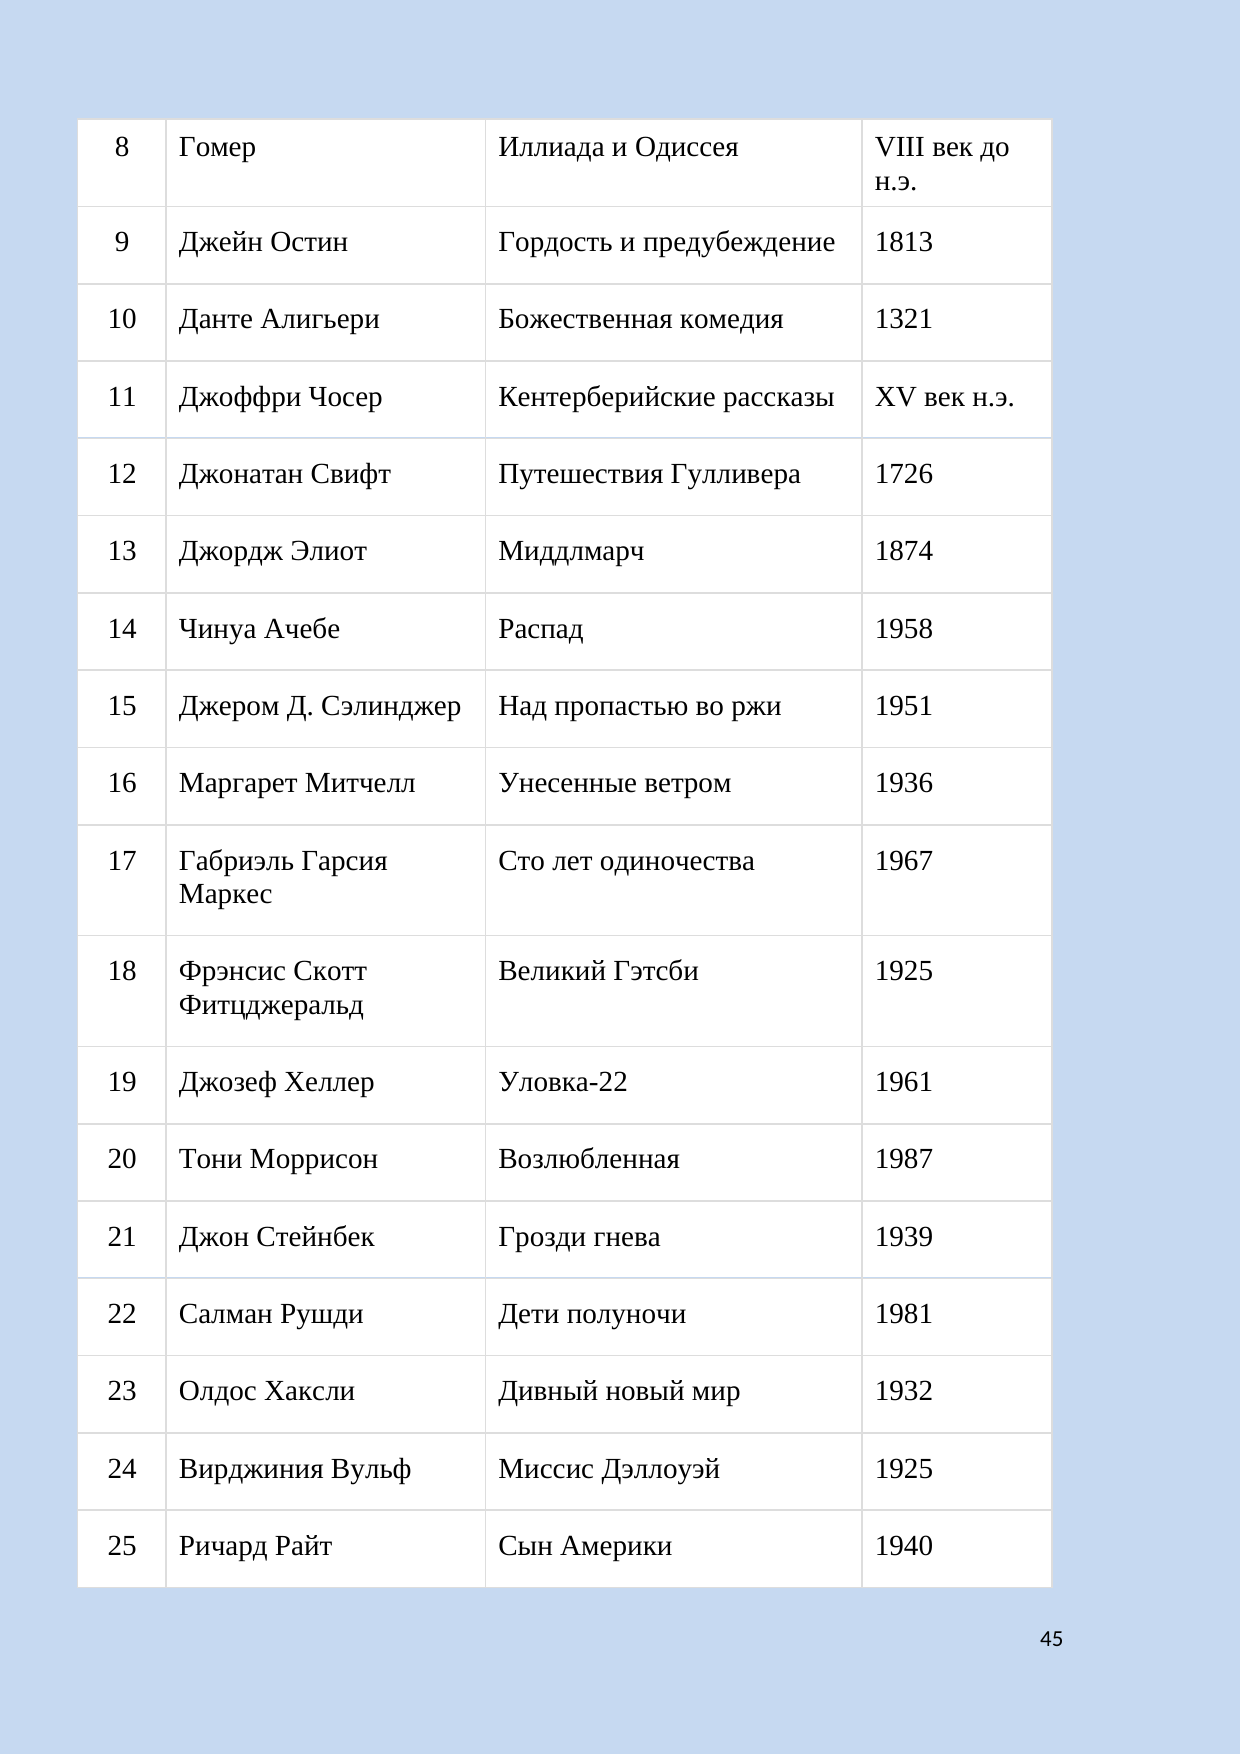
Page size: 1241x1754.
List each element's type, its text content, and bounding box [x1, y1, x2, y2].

table_cell Джером Д. Сэлинджер [167, 671, 485, 747]
table_cell Миссис Дэллоуэй [486, 1434, 861, 1509]
table_cell 25 [78, 1511, 165, 1587]
table_cell 1726 [863, 439, 1051, 515]
table_cell Грозди гнева [486, 1202, 861, 1277]
table_cell Гомер [167, 120, 485, 206]
table_cell 22 [78, 1279, 165, 1355]
table_cell Возлюбленная [486, 1125, 861, 1200]
table_cell 10 [78, 285, 165, 360]
table_cell 1939 [863, 1202, 1051, 1277]
table_cell 19 [78, 1047, 165, 1123]
table_cell Унесенные ветром [486, 748, 861, 824]
table_cell Уловка-22 [486, 1047, 861, 1123]
table_cell 14 [78, 594, 165, 669]
table_cell Джордж Элиот [167, 516, 485, 592]
table_cell 12 [78, 439, 165, 515]
table_cell Божественная комедия [486, 285, 861, 360]
table_cell XV век н.э. [863, 362, 1051, 437]
table_cell Дети полуночи [486, 1279, 861, 1355]
table_cell 16 [78, 748, 165, 824]
table_cell Дивный новый мир [486, 1356, 861, 1432]
table_cell Сын Америки [486, 1511, 861, 1587]
table_cell Ричард Райт [167, 1511, 485, 1587]
table_cell Олдос Хаксли [167, 1356, 485, 1432]
table_cell 11 [78, 362, 165, 437]
table_cell 1987 [863, 1125, 1051, 1200]
table_cell 24 [78, 1434, 165, 1509]
table_cell 1874 [863, 516, 1051, 592]
table_cell Данте Алигьери [167, 285, 485, 360]
table_cell 21 [78, 1202, 165, 1277]
table_cell 8 [78, 120, 165, 206]
table_cell Джозеф Хеллер [167, 1047, 485, 1123]
table_cell Кентерберийские рассказы [486, 362, 861, 437]
table_cell Джоффри Чосер [167, 362, 485, 437]
table_cell Салман Рушди [167, 1279, 485, 1355]
table_cell 15 [78, 671, 165, 747]
table_cell Габриэль Гарсия Маркес [167, 826, 485, 935]
table_cell 1961 [863, 1047, 1051, 1123]
table_cell Фрэнсис Скотт Фитцджеральд [167, 936, 485, 1046]
table_cell 1951 [863, 671, 1051, 747]
table_cell 1967 [863, 826, 1051, 935]
table_cell Иллиада и Одиссея [486, 120, 861, 206]
table_cell 17 [78, 826, 165, 935]
table_cell Миддлмарч [486, 516, 861, 592]
table_cell 18 [78, 936, 165, 1046]
table_cell 1936 [863, 748, 1051, 824]
table_cell Распад [486, 594, 861, 669]
table_cell 1932 [863, 1356, 1051, 1432]
table_cell 1958 [863, 594, 1051, 669]
table_cell 1813 [863, 207, 1051, 283]
table_cell Маргарет Митчелл [167, 748, 485, 824]
table_cell Великий Гэтсби [486, 936, 861, 1046]
table_cell Джон Стейнбек [167, 1202, 485, 1277]
table_cell 1925 [863, 1434, 1051, 1509]
table_cell VIII век до н.э. [863, 120, 1051, 206]
table_cell 20 [78, 1125, 165, 1200]
table_cell 23 [78, 1356, 165, 1432]
table_cell Джонатан Свифт [167, 439, 485, 515]
table_cell Чинуа Ачебе [167, 594, 485, 669]
table_cell Гордость и предубеждение [486, 207, 861, 283]
table_cell 1321 [863, 285, 1051, 360]
table_cell 1940 [863, 1511, 1051, 1587]
table_cell 9 [78, 207, 165, 283]
table_cell Вирджиния Вульф [167, 1434, 485, 1509]
table_cell Путешествия Гулливера [486, 439, 861, 515]
table_cell 1925 [863, 936, 1051, 1046]
table_cell Тони Моррисон [167, 1125, 485, 1200]
table_cell Джейн Остин [167, 207, 485, 283]
table_cell 1981 [863, 1279, 1051, 1355]
table_cell Над пропастью во ржи [486, 671, 861, 747]
table_cell Сто лет одиночества [486, 826, 861, 935]
table_cell 13 [78, 516, 165, 592]
